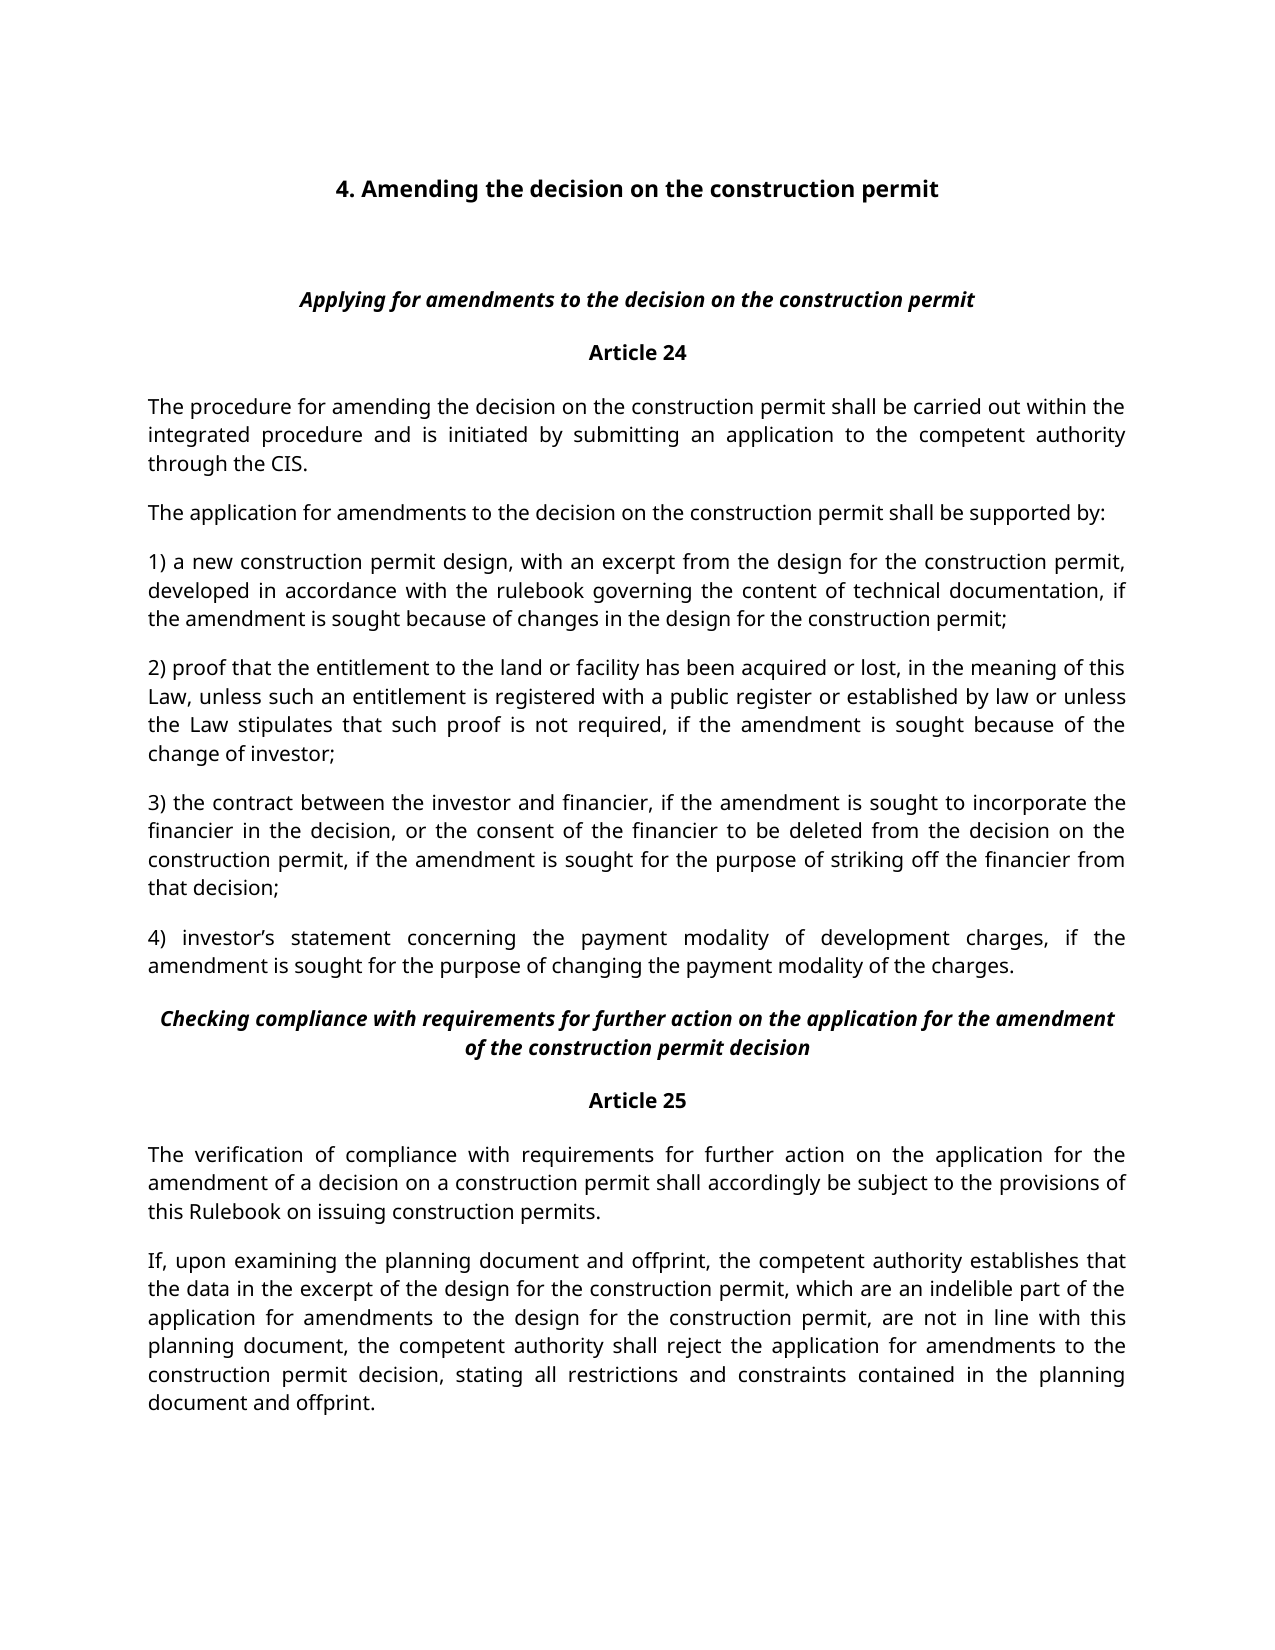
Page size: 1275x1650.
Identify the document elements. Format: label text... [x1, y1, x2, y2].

text 2) proof that the entitlement to the land or facility has been acquired or lost, in the meaning of this Law, unless such an entitlement is registered with a public register or established by law or unless the Law stipulates that such proof is not required, if the amendment is sought because of the change of investor; [148, 653, 1127, 767]
text 1) a new construction permit design, with an excerpt from the design for the construction permit, developed in accordance with the rulebook governing the content of technical documentation, if the amendment is sought because of changes in the design for the construction permit; [148, 547, 1127, 633]
text Article 25 [148, 1086, 1127, 1115]
text 4) investor’s statement concerning the payment modality of development charges, if the amendment is sought for the purpose of changing the payment modality of the charges. [148, 923, 1127, 979]
text The procedure for amending the decision on the construction permit shall be carried out within the integrated procedure and is initiated by submitting an application to the competent authority through the CIS. [148, 392, 1127, 477]
text 4. Amending the decision on the construction permit [148, 173, 1127, 204]
text Applying for amendments to the decision on the construction permit [148, 285, 1127, 313]
text 3) the contract between the investor and financier, if the amendment is sought to incorporate the financier in the decision, or the consent of the financier to be deleted from the decision on the construction permit, if the amendment is sought for the purpose of striking off the financier from that decision; [148, 788, 1127, 902]
text Checking compliance with requirements for further action on the application for the amendment of the construction permit decision [148, 1004, 1127, 1061]
text Article 24 [148, 338, 1127, 367]
text If, upon examining the planning document and offprint, the competent authority establishes that the data in the excerpt of the design for the construction permit, which are an indelible part of the application for amendments to the design for the construction permit, are not in line with this planning document, the competent authority shall reject the application for amendments to the construction permit decision, stating all restrictions and constraints contained in the planning document and offprint. [148, 1246, 1127, 1417]
text The verification of compliance with requirements for further action on the application for the amendment of a decision on a construction permit shall accordingly be subject to the provisions of this Rulebook on issuing construction permits. [148, 1140, 1127, 1225]
text The application for amendments to the decision on the construction permit shall be supported by: [148, 498, 1127, 527]
